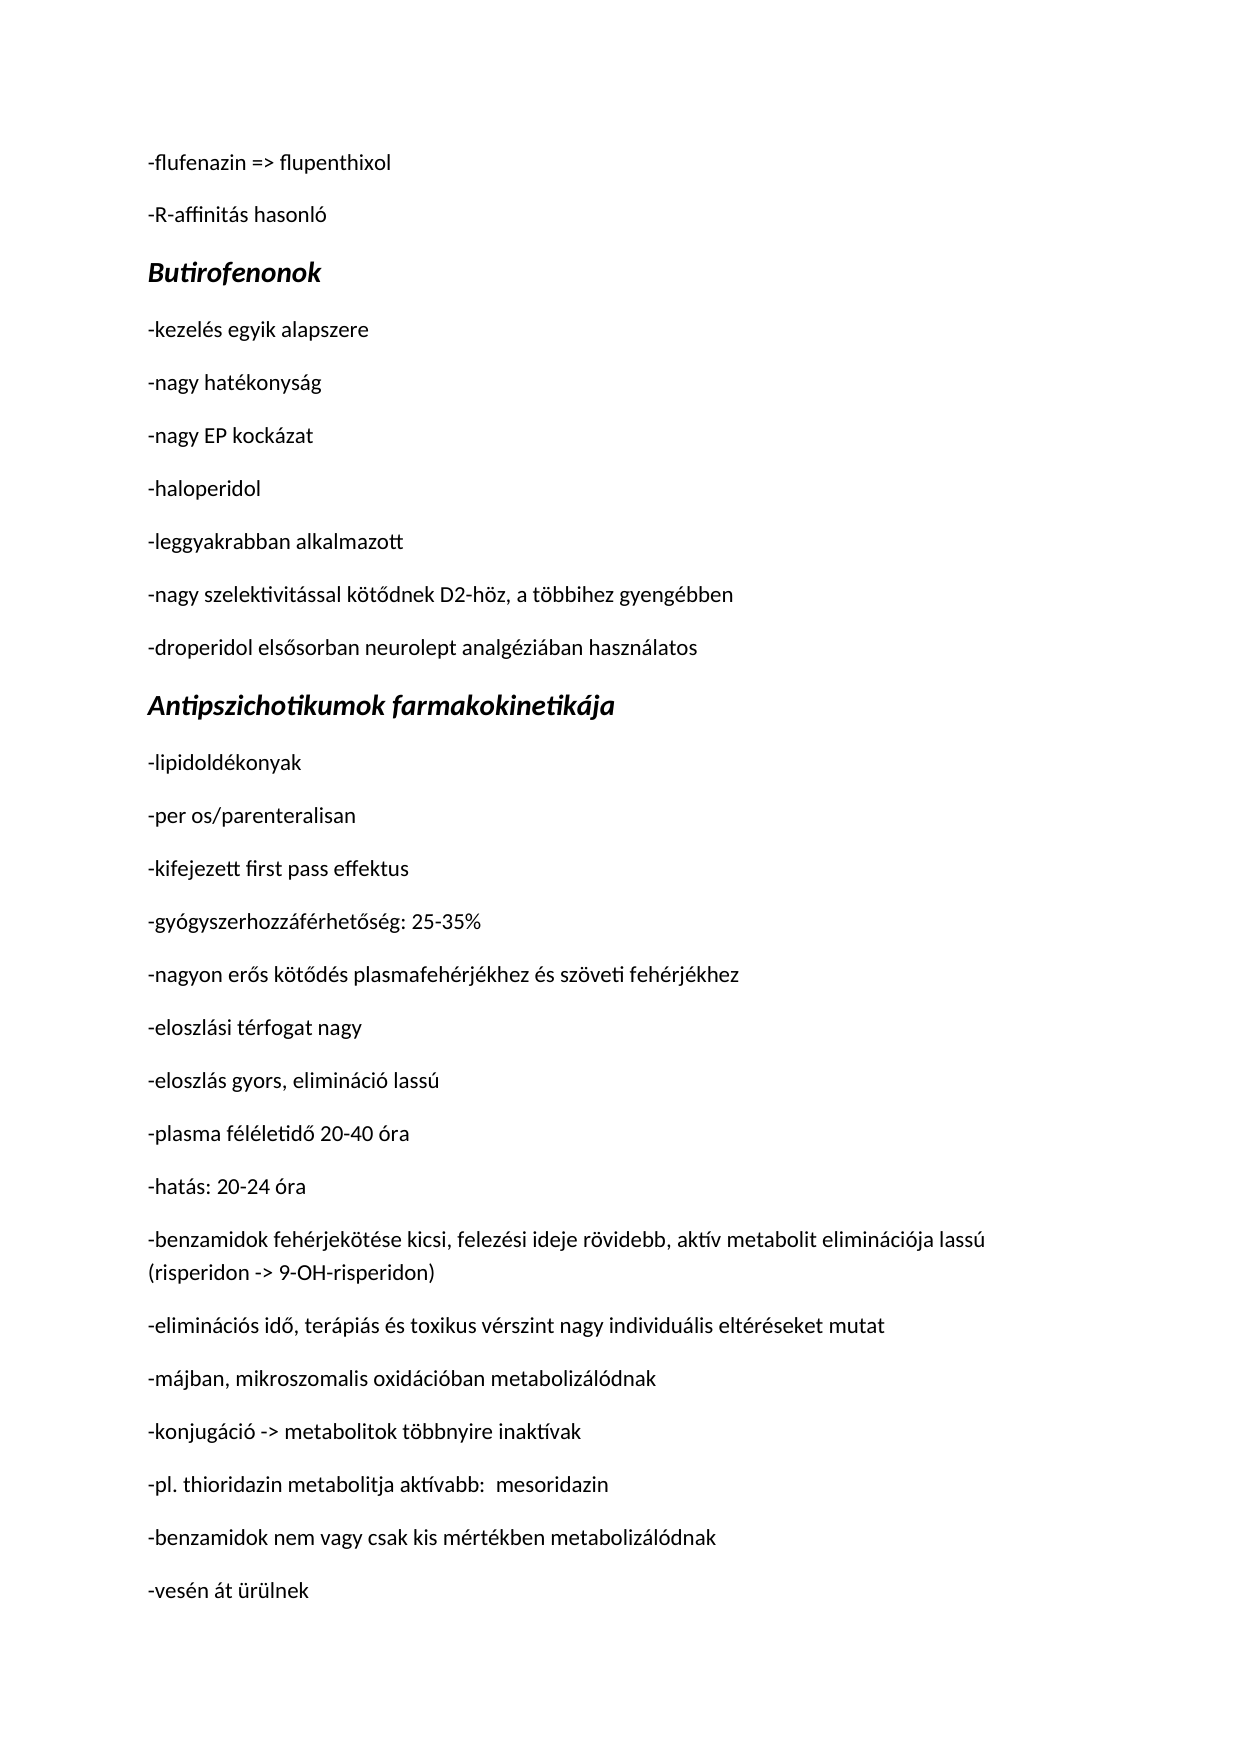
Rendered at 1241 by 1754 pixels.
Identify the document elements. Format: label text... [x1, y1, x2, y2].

text -májban, mikroszomalis oxidációban metabolizálódnak [148, 1364, 1093, 1392]
text -per os/parenteralisan [148, 801, 1093, 829]
text -eloszlás gyors, elimináció lassú [148, 1066, 1093, 1094]
text -benzamidok fehérjekötése kicsi, felezési ideje rövidebb, aktív metabolit eliminációja lassú (risperidon -> 9-OH-risperidon) [148, 1226, 1093, 1286]
text -hatás: 20-24 óra [148, 1172, 1093, 1201]
text -flufenazin => flupenthixol [148, 148, 1093, 176]
text -lipidoldékonyak [148, 748, 1093, 776]
text -pl. thioridazin metabolitja aktívabb: mesoridazin [148, 1470, 1093, 1498]
text Butirofenonok [148, 254, 1093, 289]
text -leggyakrabban alkalmazott [148, 527, 1093, 556]
text -nagy szelektivitással kötődnek D2-höz, a többihez gyengébben [148, 581, 1093, 608]
text -eloszlási térfogat nagy [148, 1013, 1093, 1041]
text -vesén át ürülnek [148, 1576, 1093, 1604]
text -plasma féléletidő 20-40 óra [148, 1119, 1093, 1147]
text -haloperidol [148, 474, 1093, 502]
text Antipszichotikumok farmakokinetikája [148, 687, 1093, 722]
text -kezelés egyik alapszere [148, 315, 1093, 343]
text -eliminációs idő, terápiás és toxikus vérszint nagy individuális eltéréseket mutat [148, 1311, 1093, 1339]
text -nagyon erős kötődés plasmafehérjékhez és szöveti fehérjékhez [148, 960, 1093, 988]
text -benzamidok nem vagy csak kis mértékben metabolizálódnak [148, 1523, 1093, 1551]
text -droperidol elsősorban neurolept analgéziában használatos [148, 633, 1093, 662]
text -nagy hatékonyság [148, 368, 1093, 396]
text -nagy EP kockázat [148, 421, 1093, 449]
text -R-affinitás hasonló [148, 201, 1093, 229]
text -konjugáció -> metabolitok többnyire inaktívak [148, 1417, 1093, 1445]
text -gyógyszerhozzáférhetőség: 25-35% [148, 907, 1093, 935]
text -kifejezett first pass effektus [148, 854, 1093, 882]
